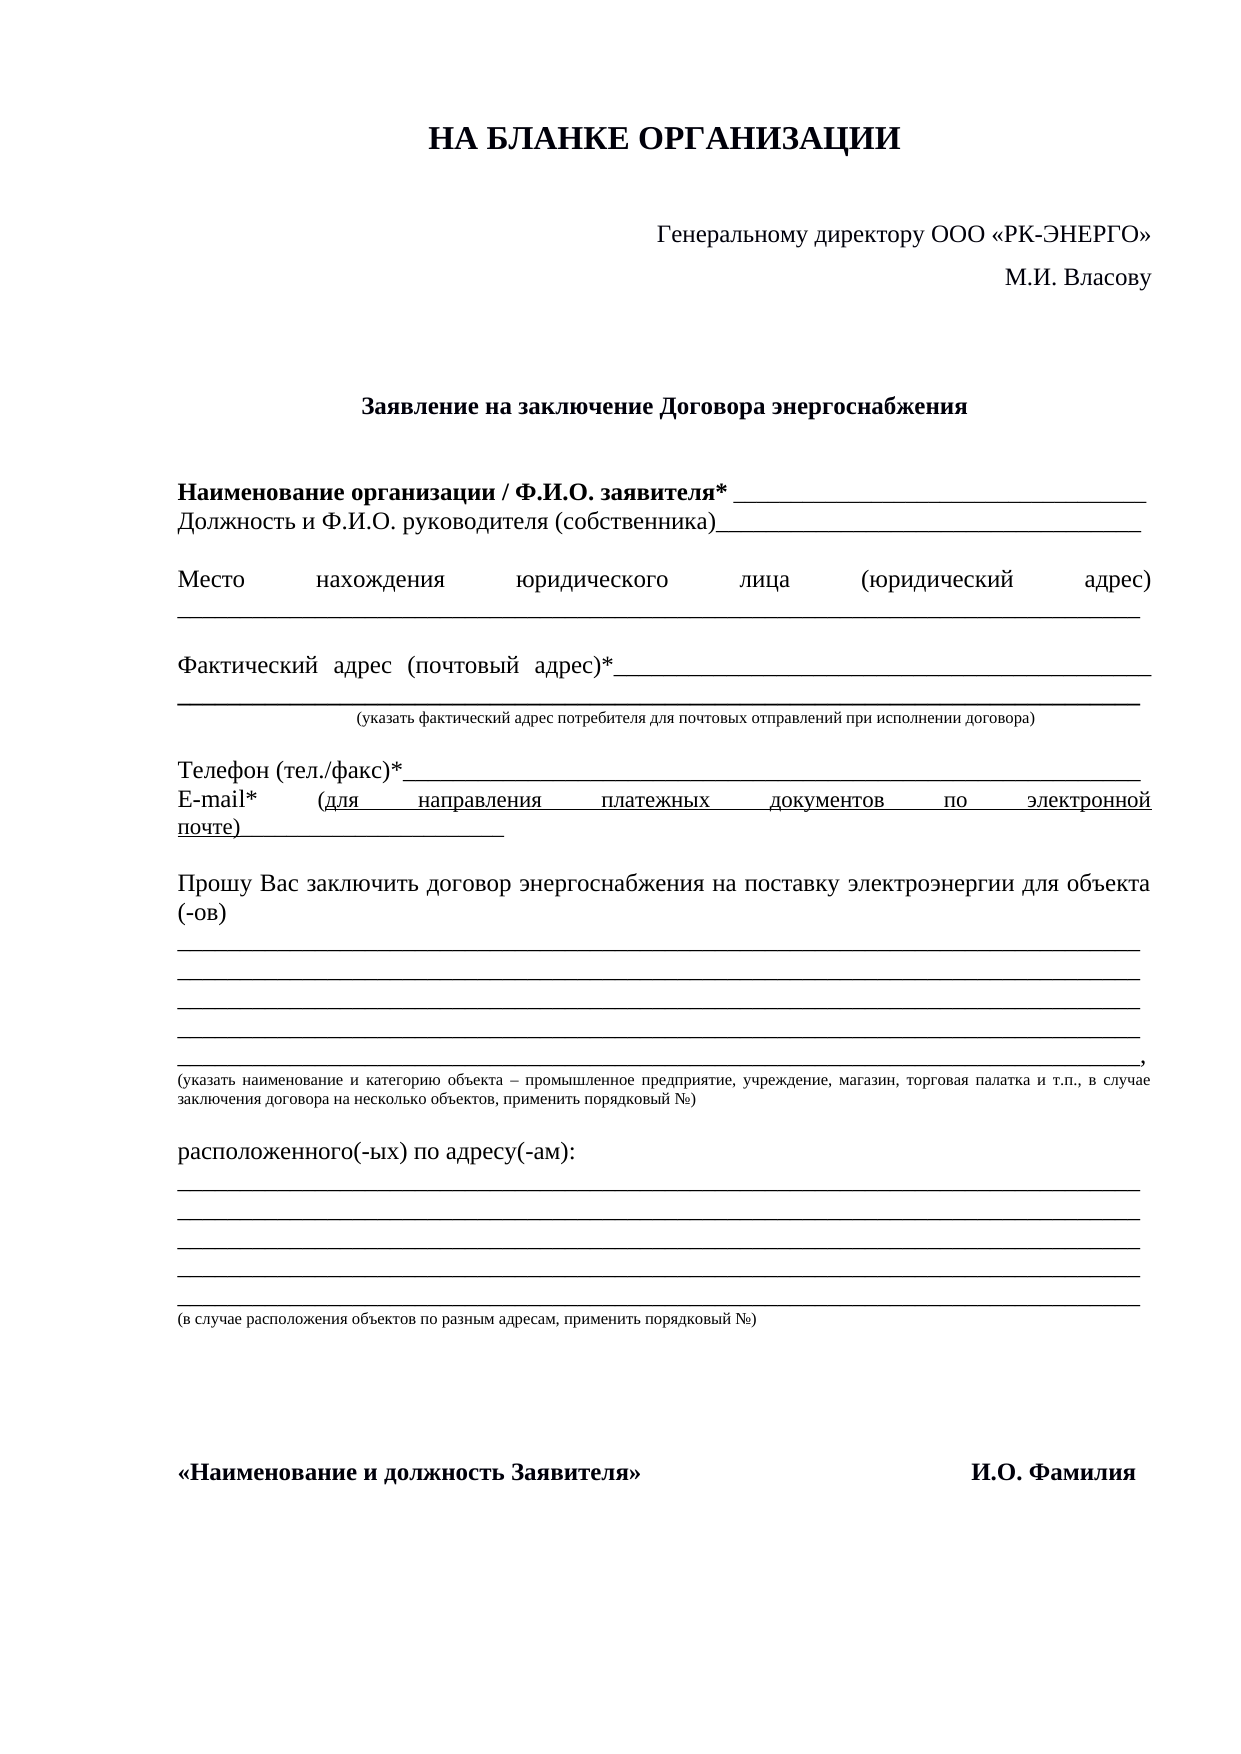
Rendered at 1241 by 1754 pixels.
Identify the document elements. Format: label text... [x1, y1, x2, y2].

text М.И. Власову [177, 262, 1152, 291]
text __________________________________________________________________________________________________________________________________________________________ [177, 1165, 1152, 1223]
text Генеральному директору ООО «РК-ЭНЕРГО» [177, 219, 1152, 247]
text Заявление на заключение Договора энергоснабжения [177, 391, 1152, 420]
text E-mail* (для направления платежных документов по электронной почте)_______________________ [177, 784, 1152, 839]
text (в случае расположения объектов по разным адресам, применить порядковый №) [177, 1309, 1152, 1328]
text Наименование организации / Ф.И.О. заявителя* ____________________________________ [177, 477, 1152, 506]
text _______________________________________________________________________________________________________________________________________________________________________________________________________________________________________, [177, 983, 1152, 1069]
text Прошу Вас заключить договор энергоснабжения на поставку электроэнергии для объекта (-ов) _____________________________________________________________________________ [177, 868, 1152, 954]
text _______________________________________________________________________________________________________________________________________________________________________________________________________________________________________ [177, 1223, 1152, 1309]
text Телефон (тел./факс)*___________________________________________________________ [177, 755, 1152, 784]
text _____________________________________________________________________________ [177, 954, 1152, 983]
text Место нахождения юридического лица (юридический адрес) _____________________________________________________________________________ [177, 564, 1152, 621]
text Должность и Ф.И.О. руководителя (собственника)__________________________________ [177, 506, 1152, 535]
text «Наименование и должность Заявителя» И.О. Фамилия [177, 1457, 1152, 1486]
text (указать наименование и категорию объекта – промышленное предприятие, учреждение, магазин, торговая палатка и т.п., в случае заключения договора на несколько объектов, применить порядковый №) [177, 1069, 1152, 1108]
text (указать фактический адрес потребителя для почтовых отправлений при исполнении договора) [177, 707, 1152, 727]
text Фактический адрес (почтовый адрес)*___________________________________________ _____________________________________________________________________________ [177, 650, 1152, 707]
text НА БЛАНКЕ ОРГАНИЗАЦИИ [177, 118, 1152, 156]
text расположенного(-ых) по адресу(-ам): [177, 1136, 1152, 1165]
